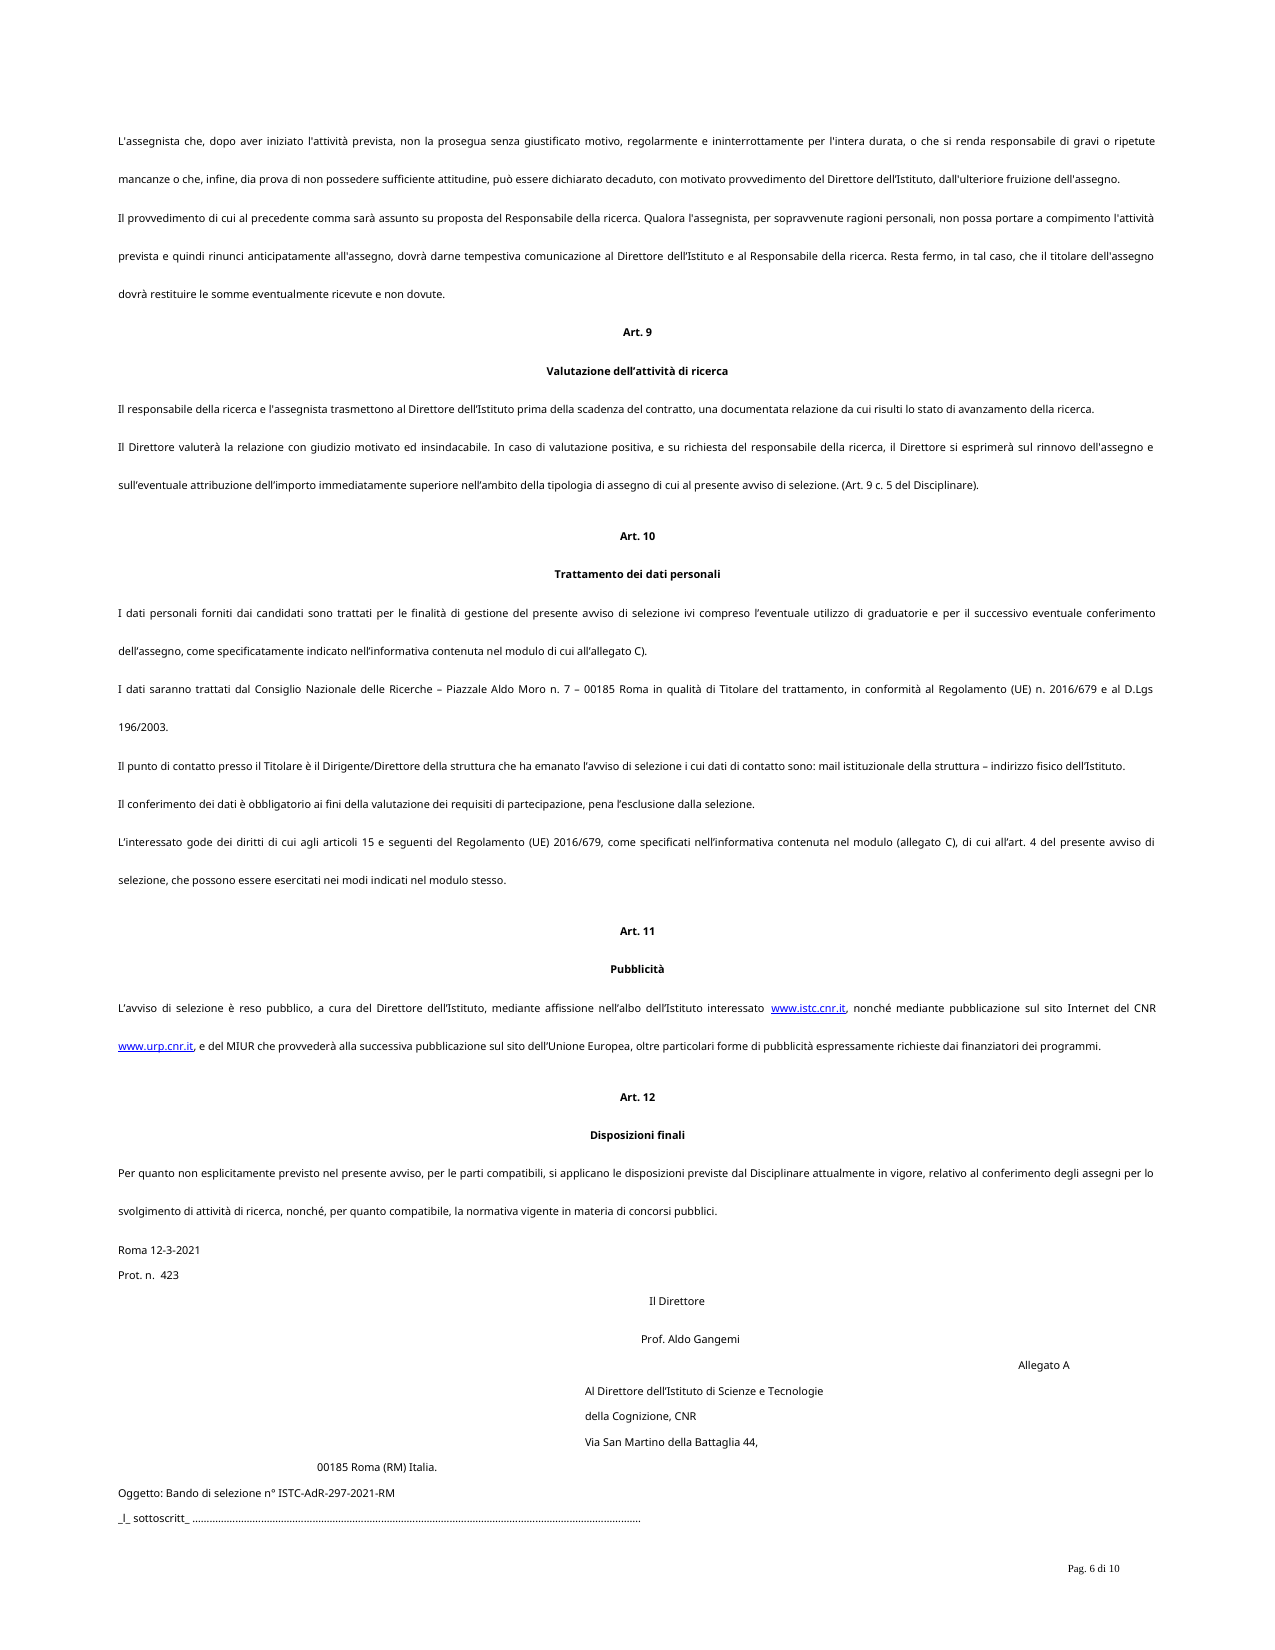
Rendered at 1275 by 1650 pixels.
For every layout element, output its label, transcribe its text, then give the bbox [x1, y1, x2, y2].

text Il responsabile della ricerca e l'assegnista trasmettono al Direttore dell’Istituto prima della scadenza del contratto, una documentata relazione da cui risulti lo stato di avanzamento della ricerca. [118, 391, 1157, 416]
text Art. 10 [118, 518, 1157, 544]
text Art. 12 [118, 1079, 1157, 1104]
text 00185 Roma (RM) Italia. [118, 1449, 1157, 1474]
text Oggetto: Bando di selezione n° ISTC-AdR-297-2021-RM [118, 1475, 1157, 1500]
text Disposizioni finali [118, 1117, 1157, 1142]
text Trattamento dei dati personali [118, 556, 1157, 582]
text Per quanto non esplicitamente previsto nel presente avviso, per le parti compatibili, si applicano le disposizioni previste dal Disciplinare attualmente in vigore, relativo al conferimento degli assegni per lo svolgimento di attività di ricerca, nonché, per quanto compatibile, la normativa vigente in materia di concorsi pubblici. [118, 1155, 1157, 1219]
text Al Direttore dell’Istituto di Scienze e Tecnologie [118, 1372, 1157, 1398]
text della Cognizione, CNR [118, 1398, 1157, 1423]
text Prof. Aldo Gangemi [118, 1321, 1157, 1346]
text Via San Martino della Battaglia 44, [118, 1423, 1157, 1449]
text Valutazione dell’attività di ricerca [118, 352, 1157, 378]
text Roma 12-3-2021 [118, 1232, 1157, 1257]
text Art. 11 [118, 913, 1157, 939]
text Il Direttore valuterà la relazione con giudizio motivato ed insindacabile. In caso di valutazione positiva, e su richiesta del responsabile della ricerca, il Direttore si esprimerà sul rinnovo dell'assegno e sull’eventuale attribuzione dell’importo immediatamente superiore nell’ambito della tipologia di assegno di cui al presente avviso di selezione. (Art. 9 c. 5 del Disciplinare). [118, 429, 1157, 493]
text Il conferimento dei dati è obbligatorio ai fini della valutazione dei requisiti di partecipazione, pena l’esclusione dalla selezione. [118, 786, 1157, 811]
text Allegato A [943, 1347, 1157, 1372]
text Pubblicità [118, 951, 1157, 977]
text Prot. n. 423 [118, 1257, 1157, 1283]
text I dati personali forniti dai candidati sono trattati per le finalità di gestione del presente avviso di selezione ivi compreso l’eventuale utilizzo di graduatorie e per il successivo eventuale conferimento dell’assegno, come specificatamente indicato nell’informativa contenuta nel modulo di cui all’allegato C). [118, 594, 1157, 658]
text Il Direttore [118, 1283, 1157, 1308]
text Il provvedimento di cui al precedente comma sarà assunto su proposta del Responsabile della ricerca. Qualora l'assegnista, per sopravvenute ragioni personali, non possa portare a compimento l'attività prevista e quindi rinunci anticipatamente all'assegno, dovrà darne tempestiva comunicazione al Direttore dell’Istituto e al Responsabile della ricerca. Resta fermo, in tal caso, che il titolare dell'assegno dovrà restituire le somme eventualmente ricevute e non dovute. [118, 199, 1157, 302]
text Il punto di contatto presso il Titolare è il Dirigente/Direttore della struttura che ha emanato l’avviso di selezione i cui dati di contatto sono: mail istituzionale della struttura – indirizzo fisico dell’Istituto. [118, 747, 1157, 773]
text _l_ sottoscritt_ …………………………………………………………………………………………………………………………………………. [118, 1500, 1157, 1526]
text L’interessato gode dei diritti di cui agli articoli 15 e seguenti del Regolamento (UE) 2016/679, come specificati nell’informativa contenuta nel modulo (allegato C), di cui all’art. 4 del presente avviso di selezione, che possono essere esercitati nei modi indicati nel modulo stesso. [118, 824, 1157, 888]
text Art. 9 [118, 314, 1157, 340]
text L'assegnista che, dopo aver iniziato l'attività prevista, non la prosegua senza giustificato motivo, regolarmente e ininterrottamente per l'intera durata, o che si renda responsabile di gravi o ripetute mancanze o che, infine, dia prova di non possedere sufficiente attitudine, può essere dichiarato decaduto, con motivato provvedimento del Direttore dell’Istituto, dall'ulteriore fruizione dell'assegno. [118, 123, 1157, 187]
text L’avviso di selezione è reso pubblico, a cura del Direttore dell’Istituto, mediante affissione nell’albo dell’Istituto interessato www.istc.cnr.it, nonché mediante pubblicazione sul sito Internet del CNR www.urp.cnr.it, e del MIUR che provvederà alla successiva pubblicazione sul sito dell’Unione Europea, oltre particolari forme di pubblicità espressamente richieste dai finanziatori dei programmi. [118, 989, 1157, 1053]
text I dati saranno trattati dal Consiglio Nazionale delle Ricerche – Piazzale Aldo Moro n. 7 – 00185 Roma in qualità di Titolare del trattamento, in conformità al Regolamento (UE) n. 2016/679 e al D.Lgs 196/2003. [118, 671, 1157, 735]
